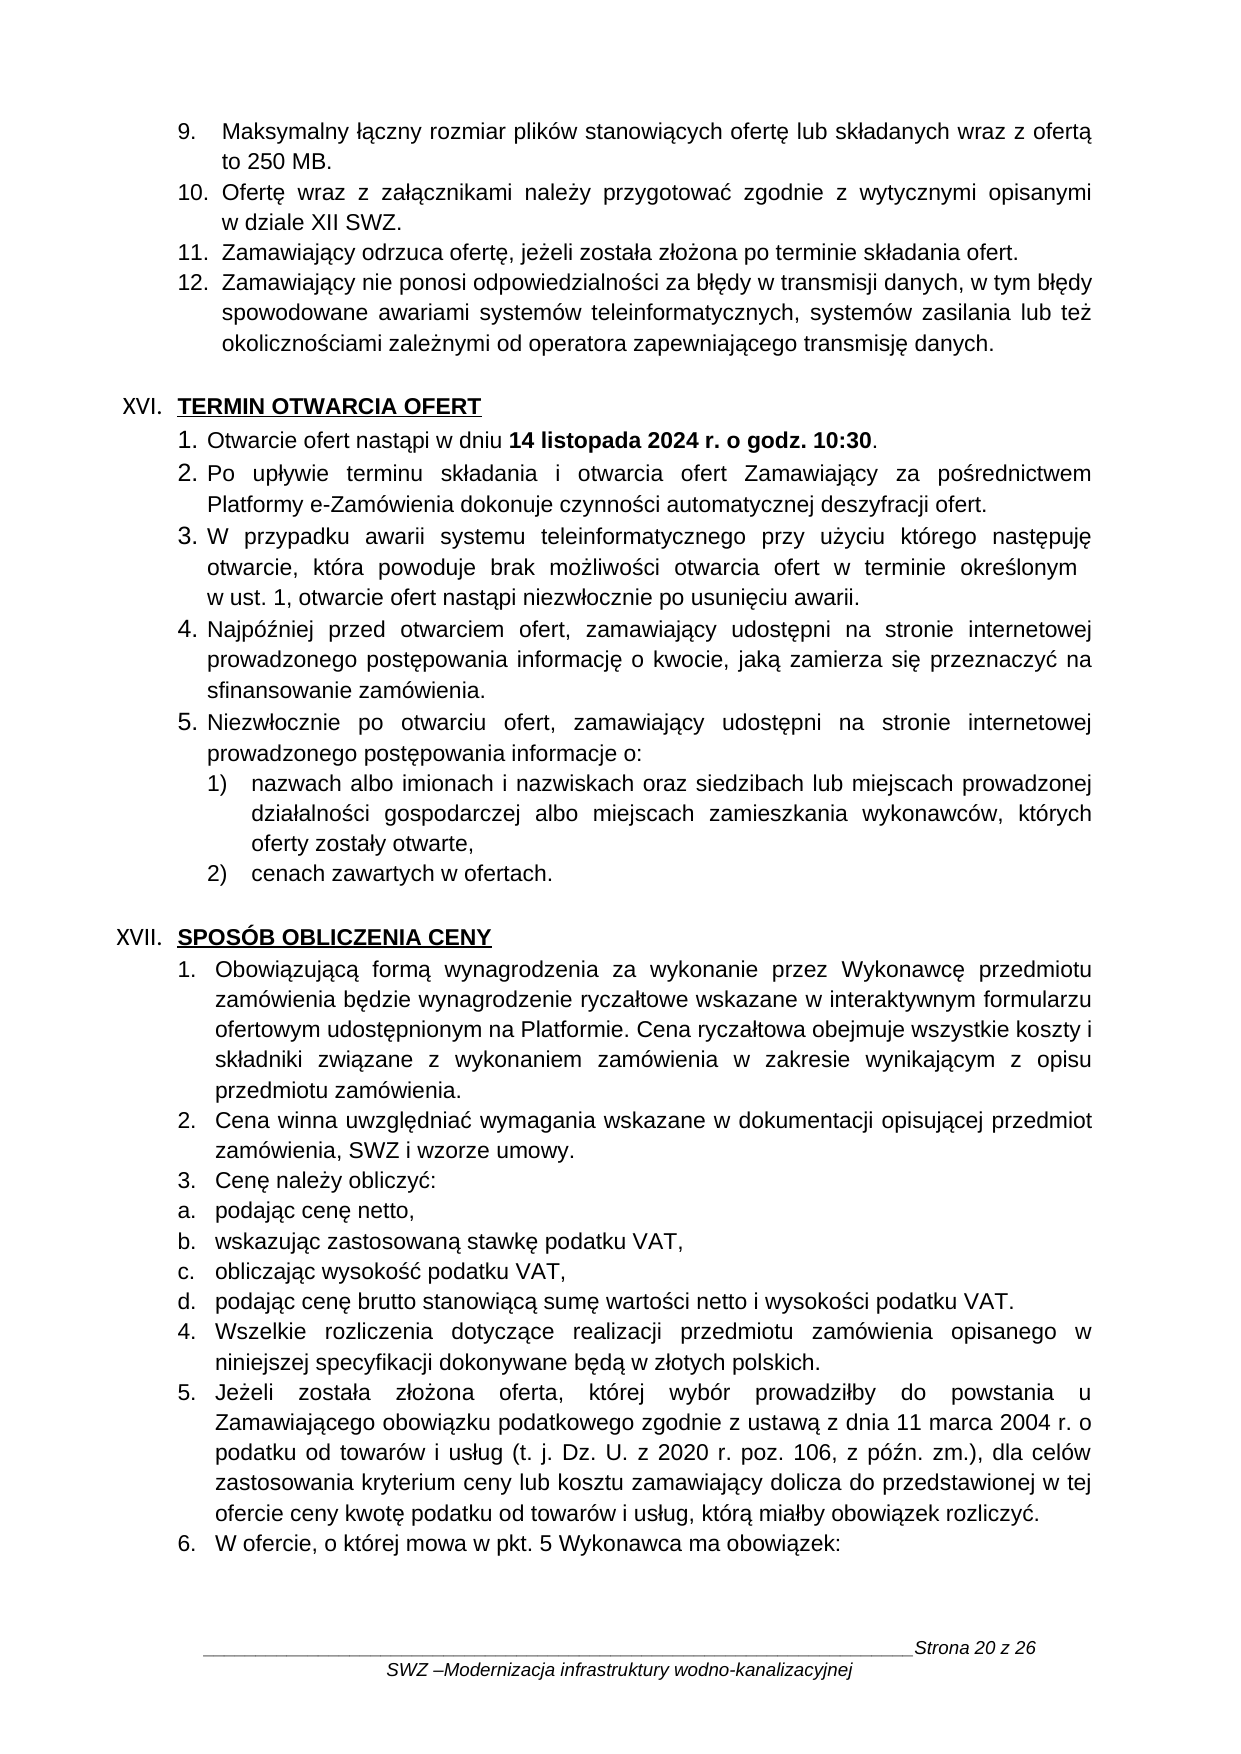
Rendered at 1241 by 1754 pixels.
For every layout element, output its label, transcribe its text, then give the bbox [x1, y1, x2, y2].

list Wszelkie rozliczenia dotyczące realizacji przedmiotu zamówienia opisanego w niniejszej specyfikacji dokonywane będą w złotych polskich. [177, 1318, 1092, 1375]
list obliczając wysokość podatku VAT, [177, 1258, 1092, 1284]
list Obowiązującą formą wynagrodzenia za wykonanie przez Wykonawcę przedmiotu zamówienia będzie wynagrodzenie ryczałtowe wskazane w interaktywnym formularzu ofertowym udostępnionym na Platformie. Cena ryczałtowa obejmuje wszystkie koszty i składniki związane z wykonaniem zamówienia w zakresie wynikającym z opisu przedmiotu zamówienia. [177, 956, 1092, 1103]
list Zamawiający odrzuca ofertę, jeżeli została złożona po terminie składania ofert. [177, 239, 1092, 265]
list W ofercie, o której mowa w pkt. 5 Wykonawca ma obowiązek: [177, 1530, 1092, 1556]
subtitle Najpóźniej przed otwarciem ofert, zamawiający udostępni na stronie internetowej prowadzonego postępowania informację o kwocie, jaką zamierza się przeznaczyć na sfinansowanie zamówienia. [177, 614, 1092, 703]
text 2) cenach zawartych w ofertach. [207, 860, 1092, 887]
list Ofertę wraz z załącznikami należy przygotować zgodnie z wytycznymi opisanymi w dziale XII SWZ. [177, 178, 1092, 235]
text 1) nazwach albo imionach i nazwiskach oraz siedzibach lub miejscach prowadzonej działalności gospodarczej albo miejscach zamieszkania wykonawców, których oferty zostały otwarte, [207, 770, 1092, 856]
list podając cenę netto, [177, 1197, 1092, 1224]
list TERMIN OTWARCIA OFERT [162, 390, 1092, 421]
list Zamawiający nie ponosi odpowiedzialności za błędy w transmisji danych, w tym błędy spowodowane awariami systemów teleinformatycznych, systemów zasilania lub też okolicznościami zależnymi od operatora zapewniającego transmisję danych. [177, 269, 1092, 356]
list wskazując zastosowaną stawkę podatku VAT, [177, 1228, 1092, 1254]
subtitle Po upływie terminu składania i otwarcia ofert Zamawiający za pośrednictwem Platformy e-Zamówienia dokonuje czynności automatycznej deszyfracji ofert. [177, 458, 1092, 517]
list podając cenę brutto stanowiącą sumę wartości netto i wysokości podatku VAT. [177, 1288, 1092, 1314]
list Maksymalny łączny rozmiar plików stanowiących ofertę lub składanych wraz z ofertą to 250 MB. [177, 118, 1092, 175]
list Cena winna uwzględniać wymagania wskazane w dokumentacji opisującej przedmiot zamówienia, SWZ i wzorze umowy. [177, 1107, 1092, 1163]
list SPOSÓB OBLICZENIA CENY [162, 921, 1092, 951]
subtitle Niezwłocznie po otwarciu ofert, zamawiający udostępni na stronie internetowej prowadzonego postępowania informacje o: [177, 707, 1092, 766]
subtitle Otwarcie ofert nastąpi w dniu 14 listopada 2024 r. o godz. 10:30. [177, 425, 1092, 454]
list Jeżeli została złożona oferta, której wybór prowadziłby do powstania u Zamawiającego obowiązku podatkowego zgodnie z ustawą z dnia 11 marca 2004 r. o podatku od towarów i usług (t. j. Dz. U. z 2020 r. poz. 106, z późn. zm.), dla celów zastosowania kryterium ceny lub kosztu zamawiający dolicza do przedstawionej w tej ofercie ceny kwotę podatku od towarów i usług, którą miałby obowiązek rozliczyć. [177, 1379, 1092, 1526]
list Cenę należy obliczyć: [177, 1167, 1092, 1193]
subtitle W przypadku awarii systemu teleinformatycznego przy użyciu którego następuję otwarcie, która powoduje brak możliwości otwarcia ofert w terminie określonym w ust. 1, otwarcie ofert nastąpi niezwłocznie po usunięciu awarii. [177, 521, 1092, 610]
